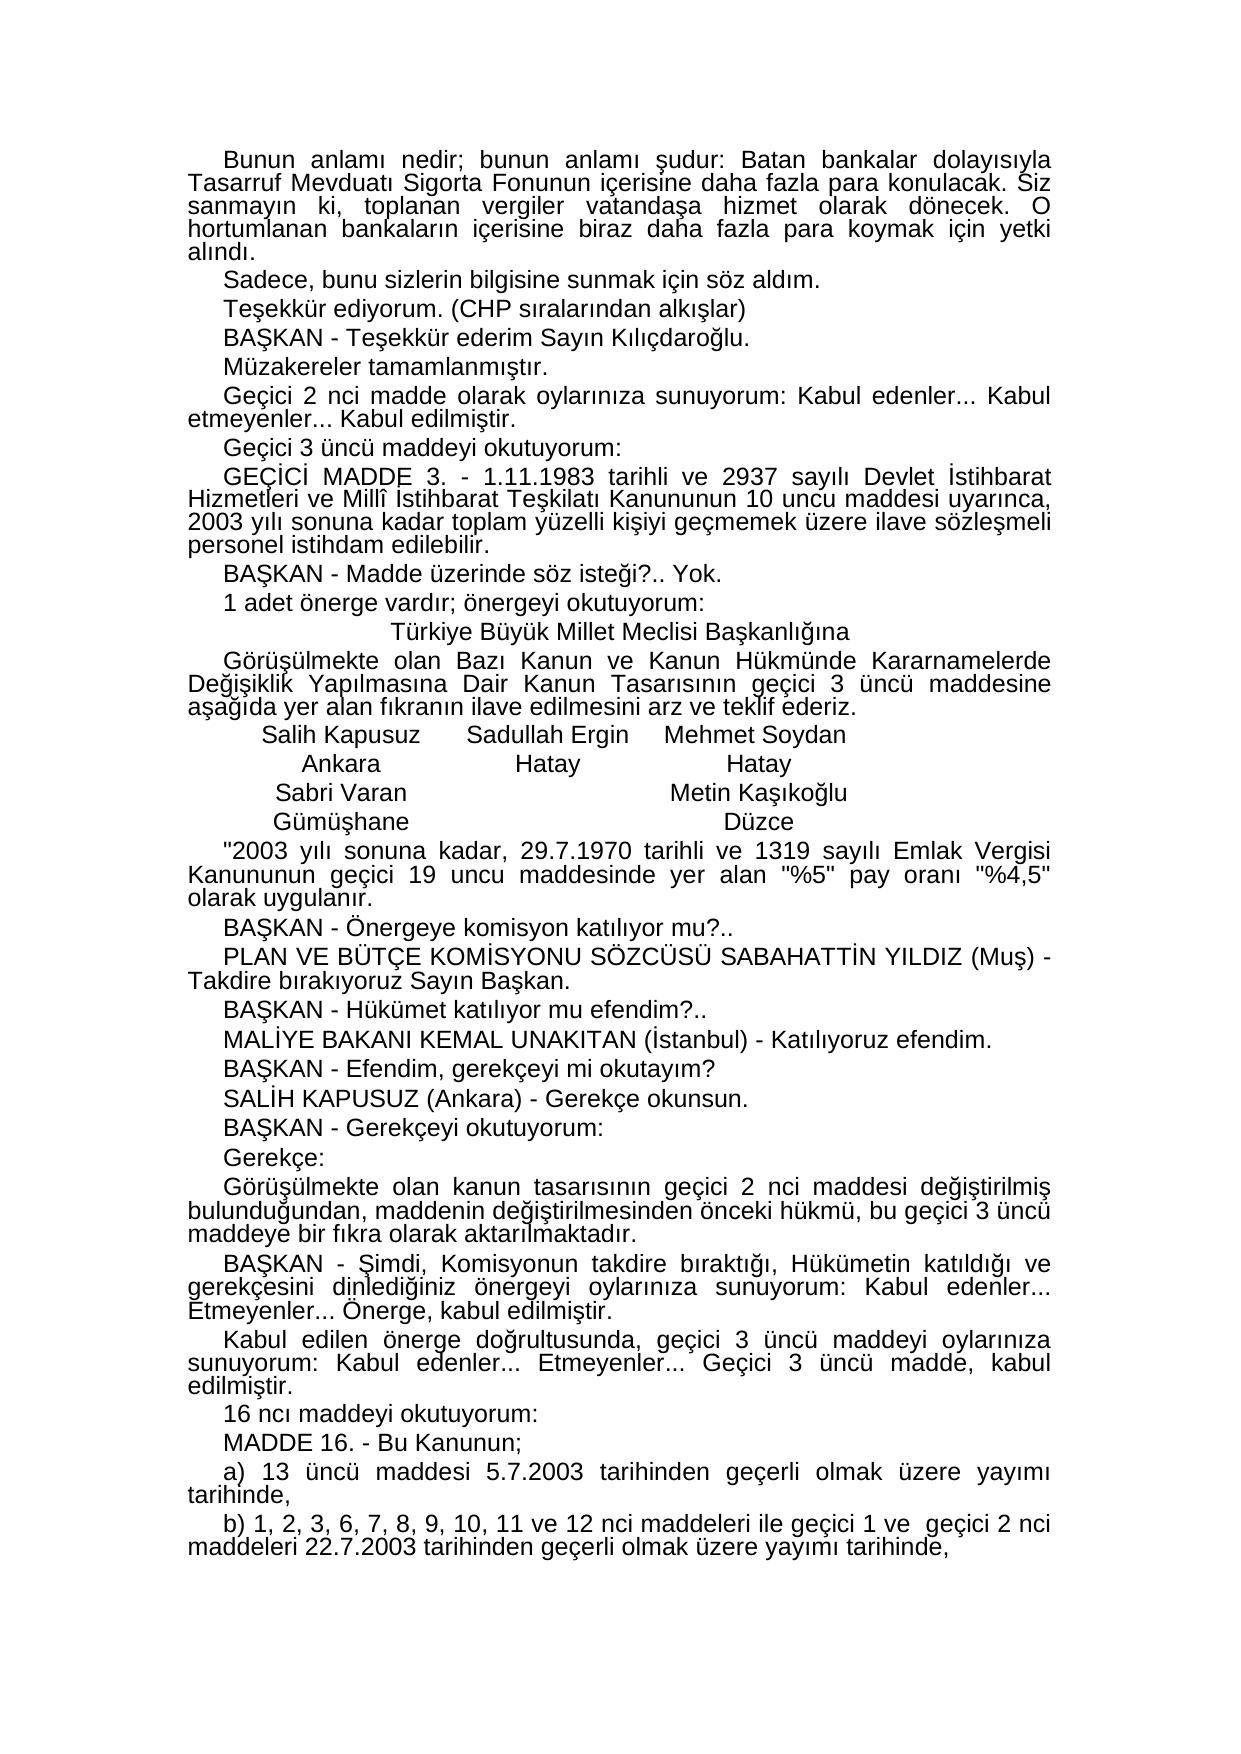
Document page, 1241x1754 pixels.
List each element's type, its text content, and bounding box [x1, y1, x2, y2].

text Sabri Varan Metin Kaşıkoğlu [187, 783, 1053, 806]
text BAŞKAN - Önergeye komisyon katılıyor mu?.. [187, 917, 1053, 941]
text Teşekkür ediyorum. (CHP sıralarından alkışlar) [740, 299, 1053, 322]
text Teşekkür ediyorum. (CHP sıralarından alkışlar) [454, 299, 742, 322]
text MALİYE BAKANI KEMAL UNAKITAN (İstanbul) - Katılıyoruz efendim. [187, 1029, 1053, 1053]
text 1 adet önerge vardır; önergeyi okutuyorum: [187, 593, 1053, 616]
text Geçici 2 nci madde olarak oylarınıza sunuyorum: Kabul edenler... Kabul etmeyenler... Kabul edilmiştir. [187, 386, 1053, 432]
text MADDE 16. - Bu Kanunun; [187, 1433, 1053, 1456]
text PLAN VE BÜTÇE KOMİSYONU SÖZCÜSÜ SABAHATTİN YILDIZ (Muş) - Takdire bırakıyoruz Sayın Başkan. [187, 947, 1053, 994]
text a) 13 üncü maddesi 5.7.2003 tarihinden geçerli olmak üzere yayımı tarihinde, [187, 1462, 1053, 1508]
text BAŞKAN - Efendim, gerekçeyi mi okutayım? [187, 1059, 1053, 1082]
text BAŞKAN - Hükümet katılıyor mu efendim?.. [187, 1000, 1053, 1023]
text Gümüşhane Düzce [187, 812, 1053, 835]
text Görüşülmekte olan kanun tasarısının geçici 2 nci maddesi değiştirilmiş bulunduğundan, maddenin değiştirilmesinden önceki hükmü, bu geçici 3 üncü maddeye bir fıkra olarak aktarılmaktadır. [187, 1177, 1053, 1247]
text "2003 yılı sonuna kadar, 29.7.1970 tarihli ve 1319 sayılı Emlak Vergisi Kanununun geçici 19 uncu maddesinde yer alan "%5" pay oranı "%4,5" olarak uygulanır. [187, 841, 1053, 911]
text Geçici 3 üncü maddeyi okutuyorum: [187, 438, 1053, 461]
text Görüşülmekte olan Bazı Kanun ve Kanun Hükmünde Kararnamelerde Değişiklik Yapılmasına Dair Kanun Tasarısının geçici 3 üncü maddesine aşağıda yer alan fıkranın ilave edilmesini arz ve teklif ederiz. [187, 651, 1053, 719]
text SALİH KAPUSUZ (Ankara) - Gerekçe okunsun. [187, 1088, 1053, 1112]
text BAŞKAN - Şimdi, Komisyonun takdire bıraktığı, Hükümetin katıldığı ve gerekçesini dinlediğiniz önergeyi oylarınıza sunuyorum: Kabul edenler... Etmeyenler... Önerge, kabul edilmiştir. [187, 1253, 1053, 1324]
text Gerekçe: [187, 1147, 1053, 1171]
text b) 1, 2, 3, 6, 7, 8, 9, 10, 11 ve 12 nci maddeleri ile geçici 1 ve geçici 2 nci maddeleri 22.7.2003 tarihinden geçerli olmak üzere yayımı tarihinde, [187, 1514, 1053, 1560]
text Teşekkür ediyorum. (CHP sıralarından alkışlar) [187, 299, 456, 322]
text Salih Kapusuz Sadullah Ergin Mehmet Soydan [187, 725, 1053, 748]
text 16 ncı maddeyi okutuyorum: [187, 1404, 1053, 1427]
text BAŞKAN - Gerekçeyi okutuyorum: [187, 1118, 1053, 1141]
text BAŞKAN - Madde üzerinde söz isteği?.. Yok. [187, 564, 1053, 587]
text Kabul edilen önerge doğrultusunda, geçici 3 üncü maddeyi oylarınıza sunuyorum: Kabul edenler... Etmeyenler... Geçici 3 üncü madde, kabul edilmiştir. [187, 1330, 1053, 1399]
text Türkiye Büyük Millet Meclisi Başkanlığına [187, 622, 1053, 645]
text BAŞKAN - Teşekkür ederim Sayın Kılıçdaroğlu. [187, 328, 1053, 351]
text Ankara Hatay Hatay [187, 754, 1053, 777]
text Bunun anlamı nedir; bunun anlamı şudur: Batan bankalar dolayısıyla Tasarruf Mevduatı Sigorta Fonunun içerisine daha fazla para konulacak. Siz sanmayın ki, toplanan vergiler vatandaşa hizmet olarak dönecek. O hortumlanan bankaların içerisine biraz daha fazla para koymak için yetki alındı. [187, 150, 1053, 264]
text Müzakereler tamamlanmıştır. [187, 357, 1053, 380]
text GEÇİCİ MADDE 3. - 1.11.1983 tarihli ve 2937 sayılı Devlet İstihbarat Hizmetleri ve Millî İstihbarat Teşkilatı Kanununun 10 uncu maddesi uyarınca, 2003 yılı sonuna kadar toplam yüzelli kişiyi geçmemek üzere ilave sözleşmeli personel istihdam edilebilir. [187, 467, 1053, 558]
text Sadece, bunu sizlerin bilgisine sunmak için söz aldım. [187, 271, 1053, 293]
